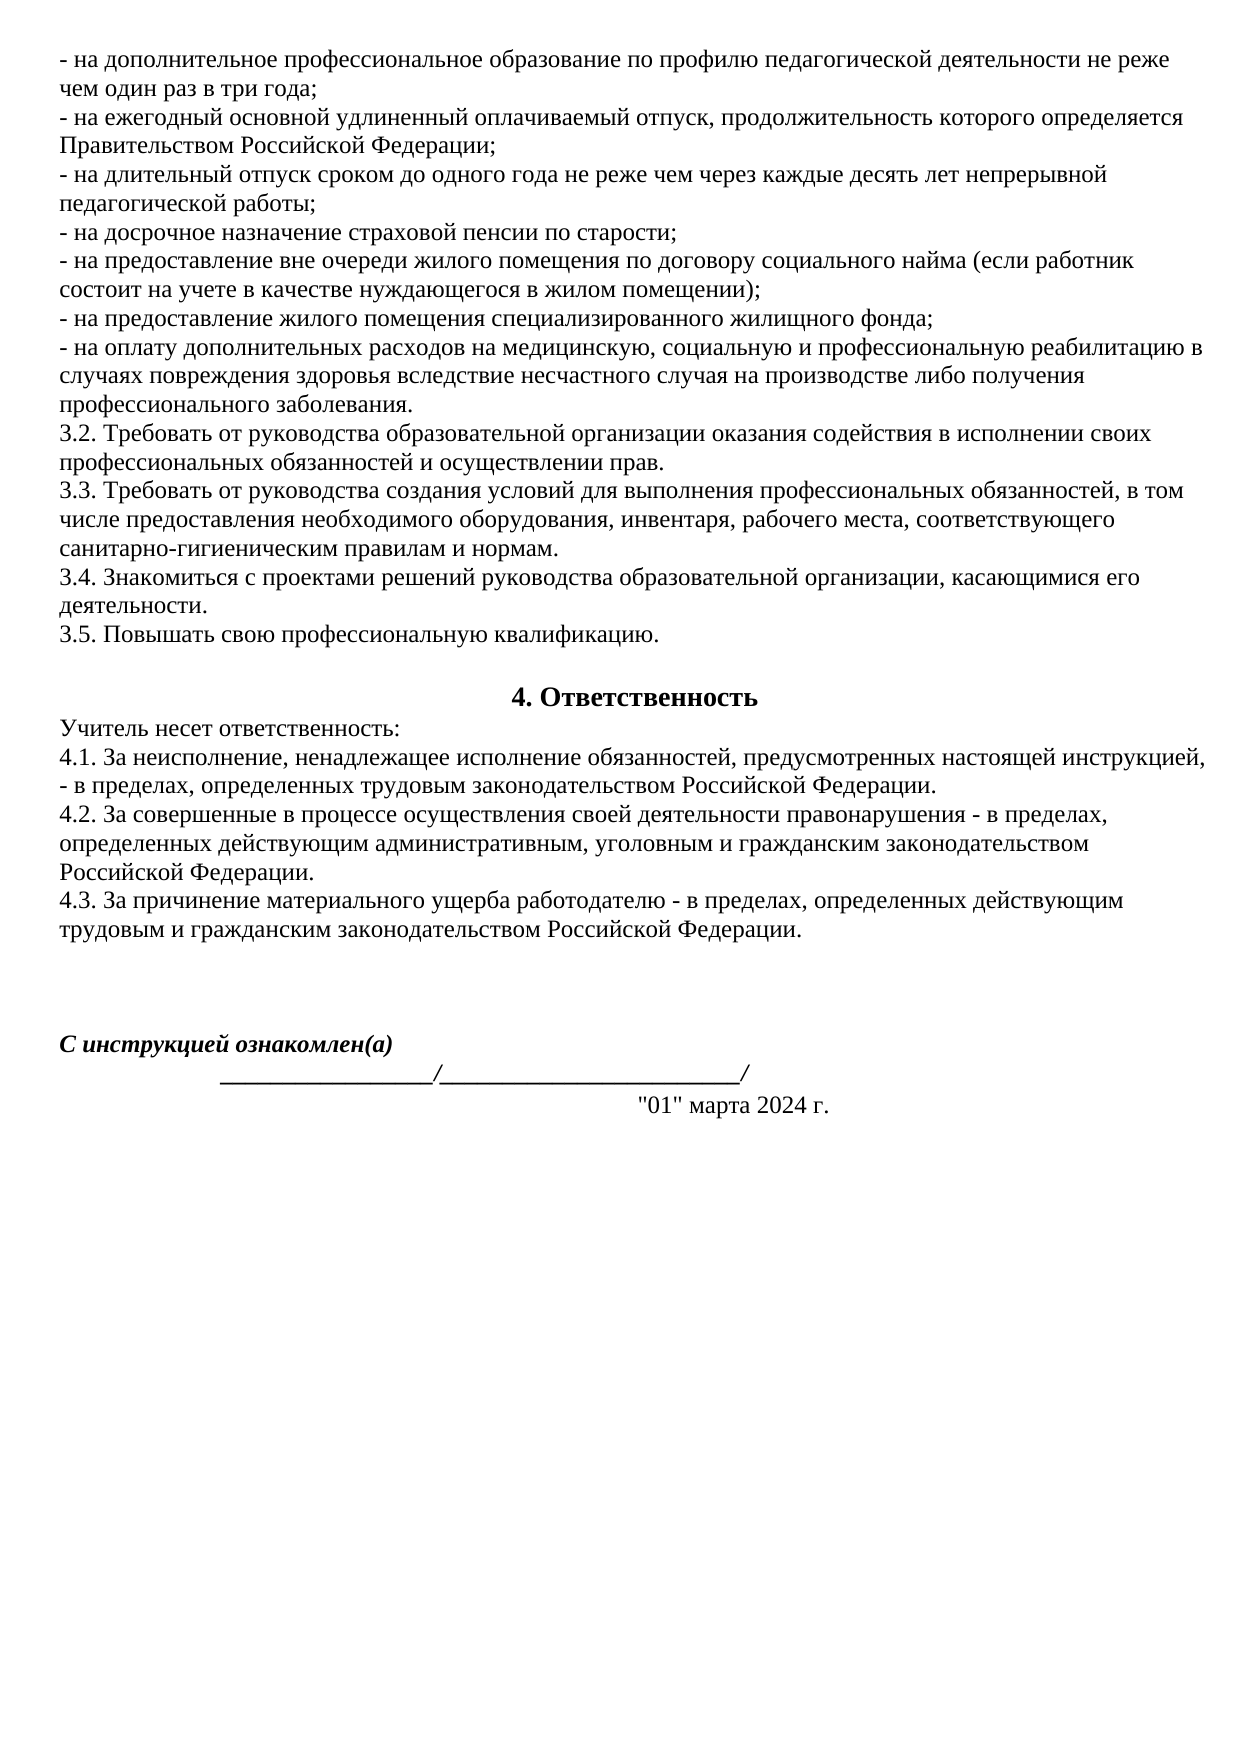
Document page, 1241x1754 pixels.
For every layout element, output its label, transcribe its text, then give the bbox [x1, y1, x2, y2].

text - на длительный отпуск сроком до одного года не реже чем через каждые десять лет непрерывной педагогической работы; [59, 159, 1211, 217]
text - на дополнительное профессиональное образование по профилю педагогической деятельности не реже чем один раз в три года; [59, 44, 1211, 102]
list С инструкцией ознакомлен(а) [59, 1029, 1211, 1058]
text - на оплату дополнительных расходов на медицинскую, социальную и профессиональную реабилитацию в случаях повреждения здоровья вследствие несчастного случая на производстве либо получения профессионального заболевания. [59, 332, 1211, 418]
text Учитель несет ответственность: [59, 713, 1211, 742]
text 4.2. За совершенные в процессе осуществления своей деятельности правонарушения - в пределах, определенных действующим административным, уголовным и гражданским законодательством Российской Федерации. [59, 799, 1211, 885]
text 3.5. Повышать свою профессиональную квалификацию. [59, 619, 1211, 648]
text 4. Ответственность [59, 648, 1211, 713]
text 3.2. Требовать от руководства образовательной организации оказания содействия в исполнении своих профессиональных обязанностей и осуществлении прав. [59, 418, 1211, 476]
text - на досрочное назначение страховой пенсии по старости; [59, 217, 1211, 246]
list "01" марта 2024 г. [134, 1087, 1211, 1120]
list _________________/________________________/ [134, 1058, 1211, 1087]
text 4.1. За неисполнение, ненадлежащее исполнение обязанностей, предусмотренных настоящей инструкцией, - в пределах, определенных трудовым законодательством Российской Федерации. [59, 742, 1211, 799]
text - на предоставление вне очереди жилого помещения по договору социального найма (если работник состоит на учете в качестве нуждающегося в жилом помещении); [59, 246, 1211, 303]
text - на ежегодный основной удлиненный оплачиваемый отпуск, продолжительность которого определяется Правительством Российской Федерации; [59, 102, 1211, 159]
text 4.3. За причинение материального ущерба работодателю - в пределах, определенных действующим трудовым и гражданским законодательством Российской Федерации. [59, 885, 1211, 943]
text 3.3. Требовать от руководства создания условий для выполнения профессиональных обязанностей, в том числе предоставления необходимого оборудования, инвентаря, рабочего места, соответствующего санитарно-гигиеническим правилам и нормам. [59, 476, 1211, 562]
text 3.4. Знакомиться с проектами решений руководства образовательной организации, касающимися его деятельности. [59, 562, 1211, 619]
text - на предоставление жилого помещения специализированного жилищного фонда; [59, 303, 1211, 332]
